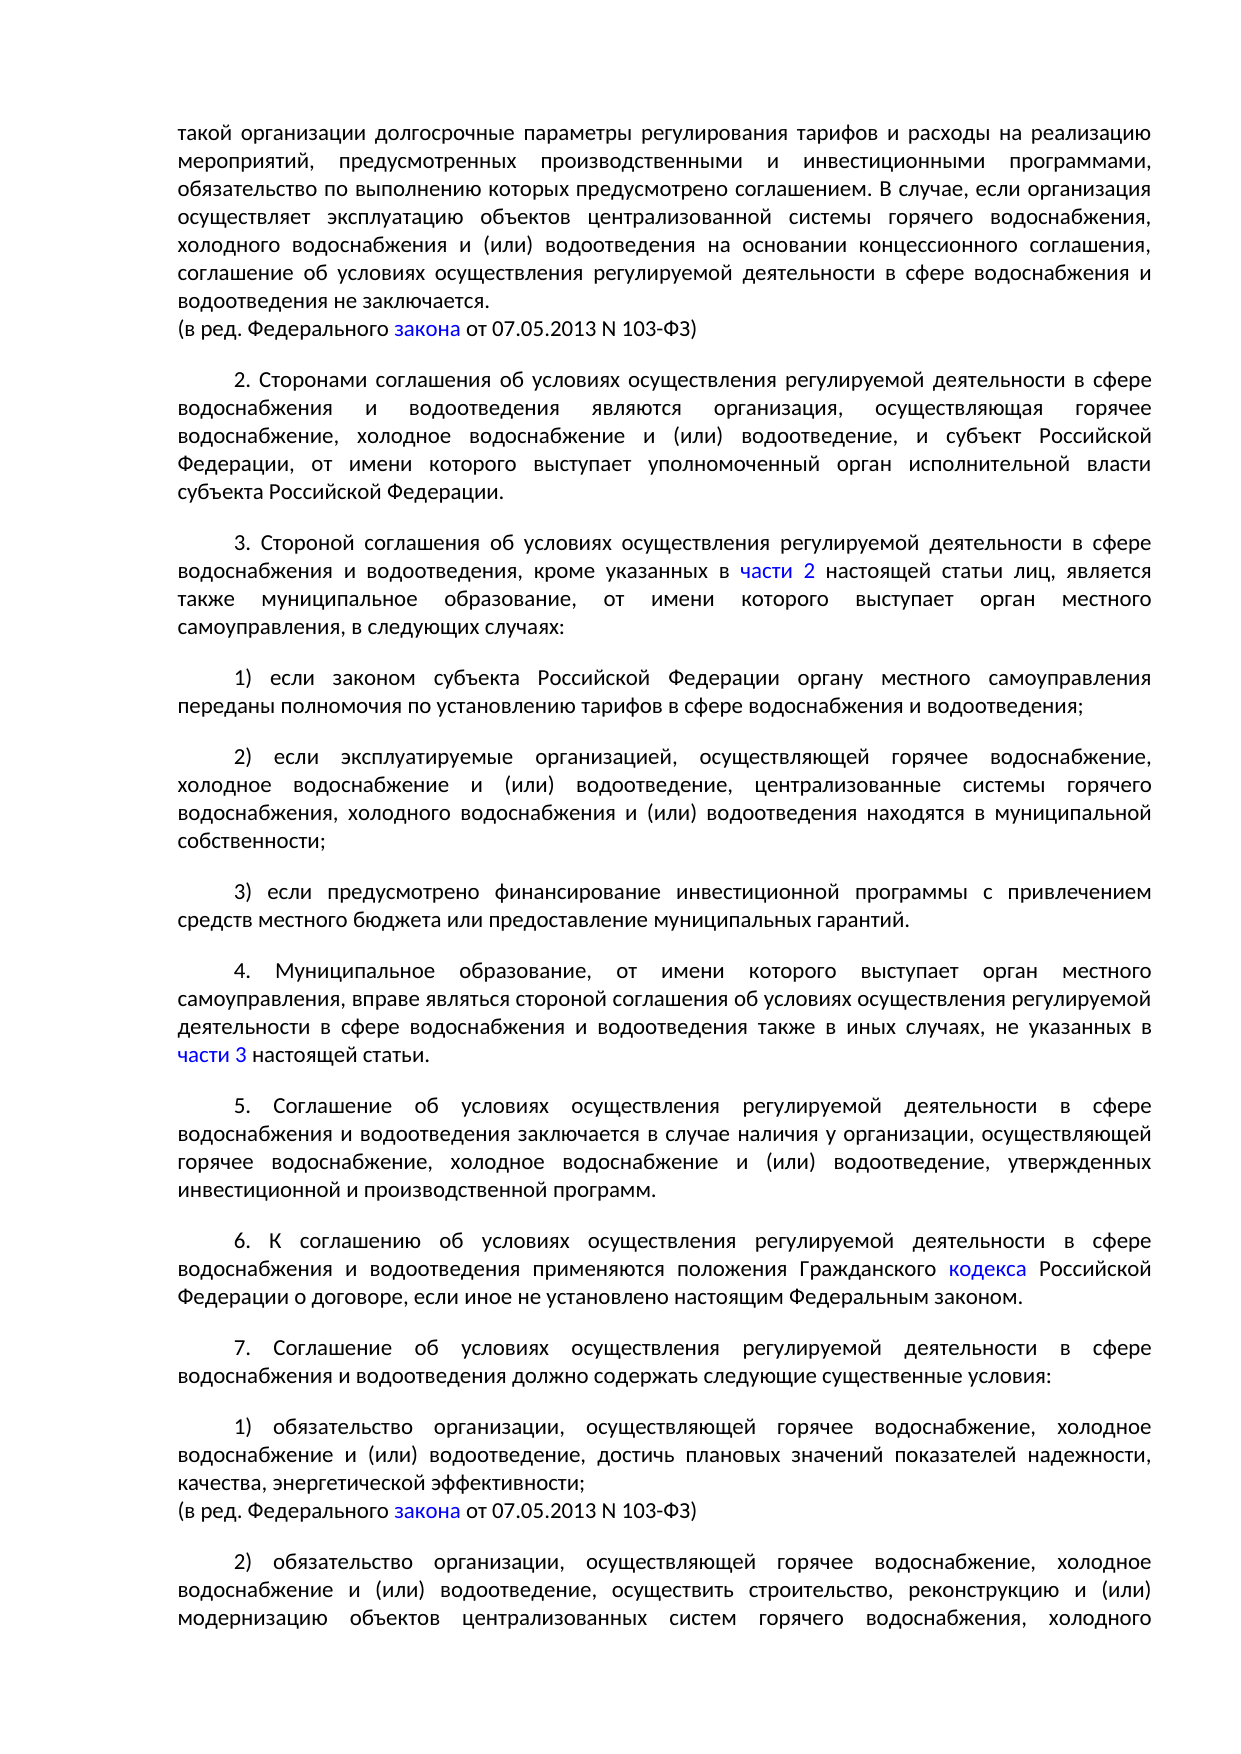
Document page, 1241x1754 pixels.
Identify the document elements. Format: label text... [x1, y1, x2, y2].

text 6. К соглашению об условиях осуществления регулируемой деятельности в сфере водоснабжения и водоотведения применяются положения Гражданского кодекса Российской Федерации о договоре, если иное не установлено настоящим Федеральным законом. [177, 1226, 1152, 1310]
text 7. Соглашение об условиях осуществления регулируемой деятельности в сфере водоснабжения и водоотведения должно содержать следующие существенные условия: [177, 1333, 1152, 1389]
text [177, 118, 1152, 314]
text 3) если предусмотрено финансирование инвестиционной программы с привлечением средств местного бюджета или предоставление муниципальных гарантий. [177, 877, 1152, 933]
text 5. Соглашение об условиях осуществления регулируемой деятельности в сфере водоснабжения и водоотведения заключается в случае наличия у организации, осуществляющей горячее водоснабжение, холодное водоснабжение и (или) водоотведение, утвержденных инвестиционной и производственной программ. [177, 1091, 1152, 1203]
text 4. Муниципальное образование, от имени которого выступает орган местного самоуправления, вправе являться стороной соглашения об условиях осуществления регулируемой деятельности в сфере водоснабжения и водоотведения также в иных случаях, не указанных в части 3 настоящей статьи. [177, 956, 1152, 1068]
text 1) если законом субъекта Российской Федерации органу местного самоуправления переданы полномочия по установлению тарифов в сфере водоснабжения и водоотведения; [177, 663, 1152, 719]
text 1) обязательство организации, осуществляющей горячее водоснабжение, холодное водоснабжение и (или) водоотведение, достичь плановых значений показателей надежности, качества, энергетической эффективности; [177, 1412, 1152, 1496]
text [177, 1547, 1152, 1631]
text (в ред. Федерального закона от 07.05.2013 N 103-ФЗ) [177, 314, 1152, 342]
text 3. Стороной соглашения об условиях осуществления регулируемой деятельности в сфере водоснабжения и водоотведения, кроме указанных в части 2 настоящей статьи лиц, является также муниципальное образование, от имени которого выступает орган местного самоуправления, в следующих случаях: [177, 528, 1152, 640]
text 2) если эксплуатируемые организацией, осуществляющей горячее водоснабжение, холодное водоснабжение и (или) водоотведение, централизованные системы горячего водоснабжения, холодного водоснабжения и (или) водоотведения находятся в муниципальной собственности; [177, 742, 1152, 854]
text 2. Сторонами соглашения об условиях осуществления регулируемой деятельности в сфере водоснабжения и водоотведения являются организация, осуществляющая горячее водоснабжение, холодное водоснабжение и (или) водоотведение, и субъект Российской Федерации, от имени которого выступает уполномоченный орган исполнительной власти субъекта Российской Федерации. [177, 365, 1152, 505]
text (в ред. Федерального закона от 07.05.2013 N 103-ФЗ) [177, 1496, 1152, 1524]
